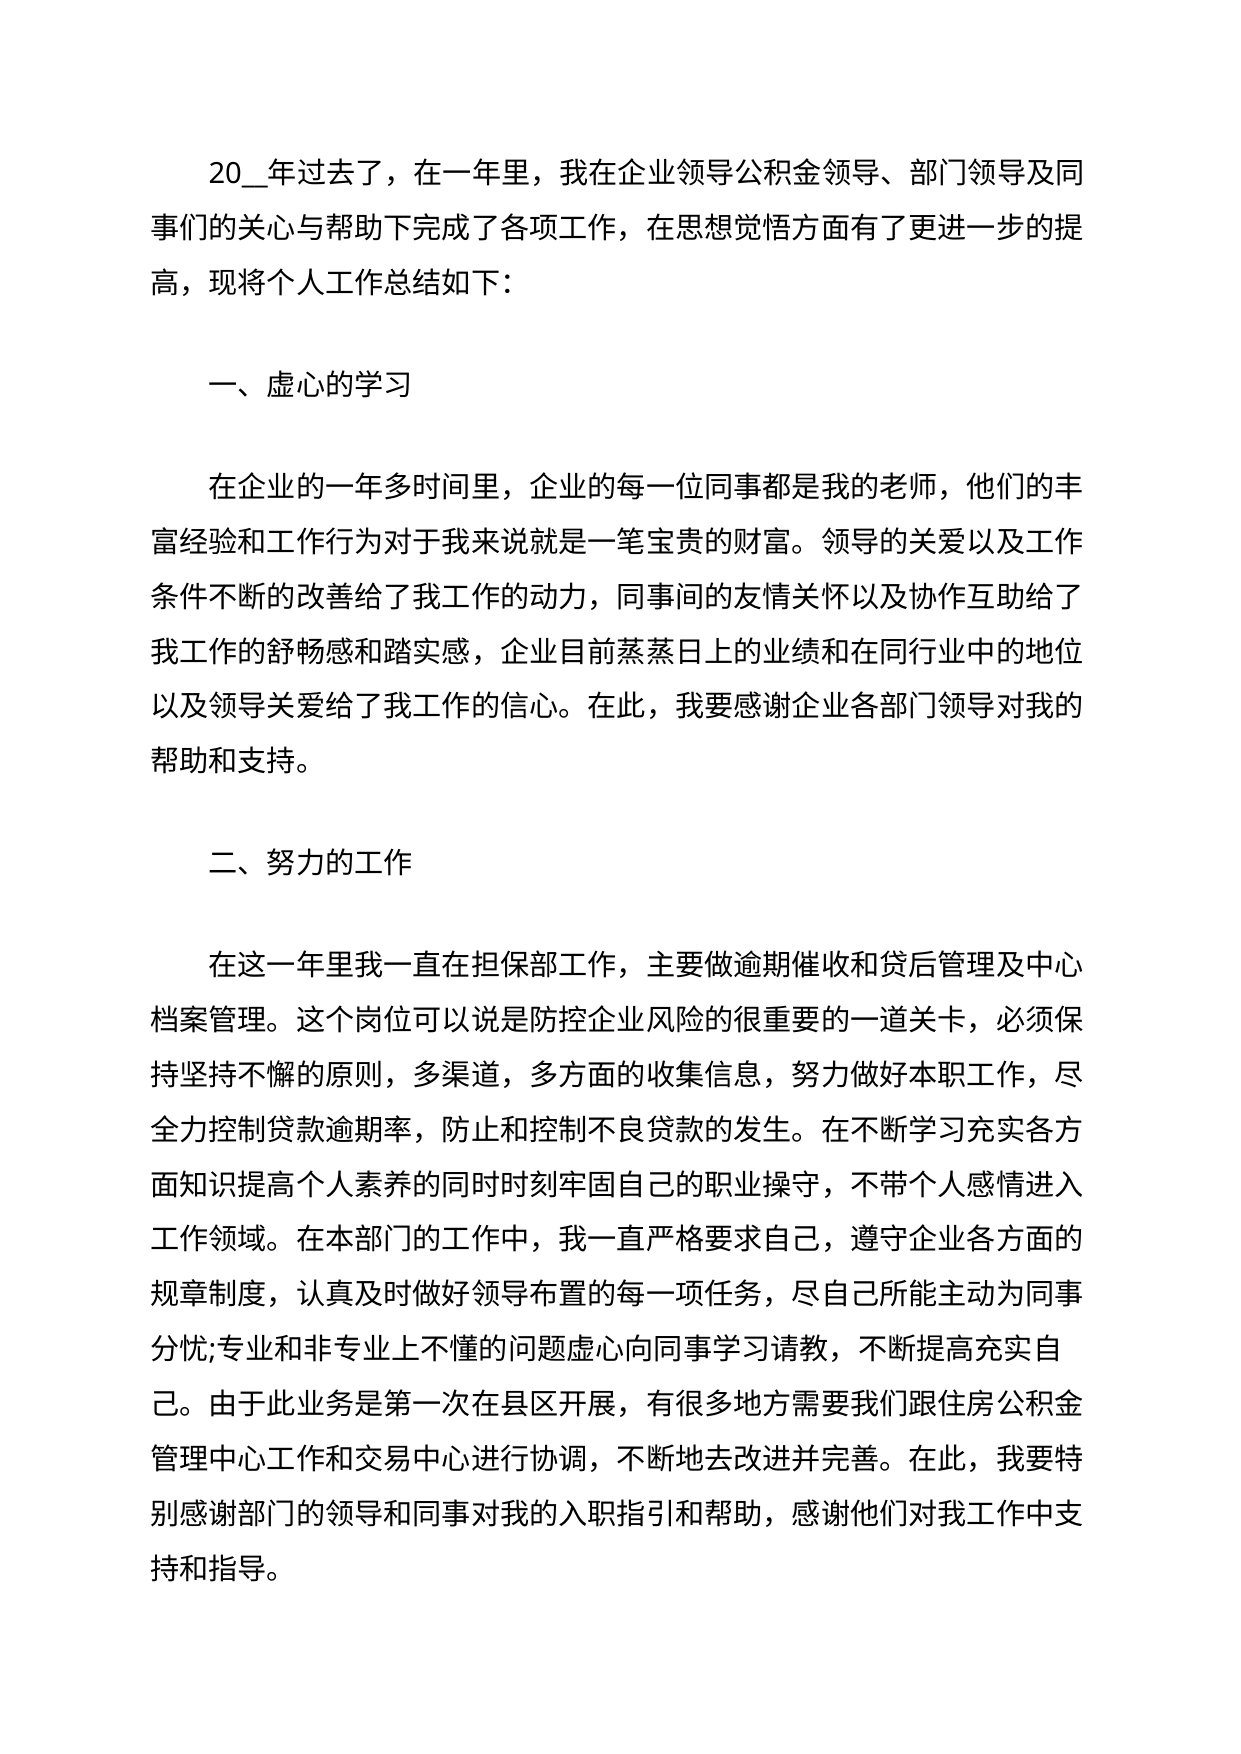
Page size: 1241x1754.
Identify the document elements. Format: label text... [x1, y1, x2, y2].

text 在企业的一年多时间里，企业的每一位同事都是我的老师，他们的丰富经验和工作行为对于我来说就是一笔宝贵的财富。领导的关爱以及工作条件不断的改善给了我工作的动力，同事间的友情关怀以及协作互助给了我工作的舒畅感和踏实感，企业目前蒸蒸日上的业绩和在同行业中的地位以及领导关爱给了我工作的信心。在此，我要感谢企业各部门领导对我的帮助和支持。 [150, 463, 1090, 780]
text 20__年过去了，在一年里，我在企业领导公积金领导、部门领导及同事们的关心与帮助下完成了各项工作，在思想觉悟方面有了更进一步的提高，现将个人工作总结如下： [150, 150, 1090, 302]
text 二、努力的工作 [150, 840, 1090, 882]
text 在这一年里我一直在担保部工作，主要做逾期催收和贷后管理及中心档案管理。这个岗位可以说是防控企业风险的很重要的一道关卡，必须保持坚持不懈的原则，多渠道，多方面的收集信息，努力做好本职工作，尽全力控制贷款逾期率，防止和控制不良贷款的发生。在不断学习充实各方面知识提高个人素养的同时时刻牢固自己的职业操守，不带个人感情进入工作领域。在本部门的工作中，我一直严格要求自己，遵守企业各方面的规章制度，认真及时做好领导布置的每一项任务，尽自己所能主动为同事分忧;专业和非专业上不懂的问题虚心向同事学习请教，不断提高充实自己。由于此业务是第一次在县区开展，有很多地方需要我们跟住房公积金管理中心工作和交易中心进行协调，不断地去改进并完善。在此，我要特别感谢部门的领导和同事对我的入职指引和帮助，感谢他们对我工作中支持和指导。 [150, 941, 1090, 1588]
text 一、虚心的学习 [150, 362, 1090, 404]
